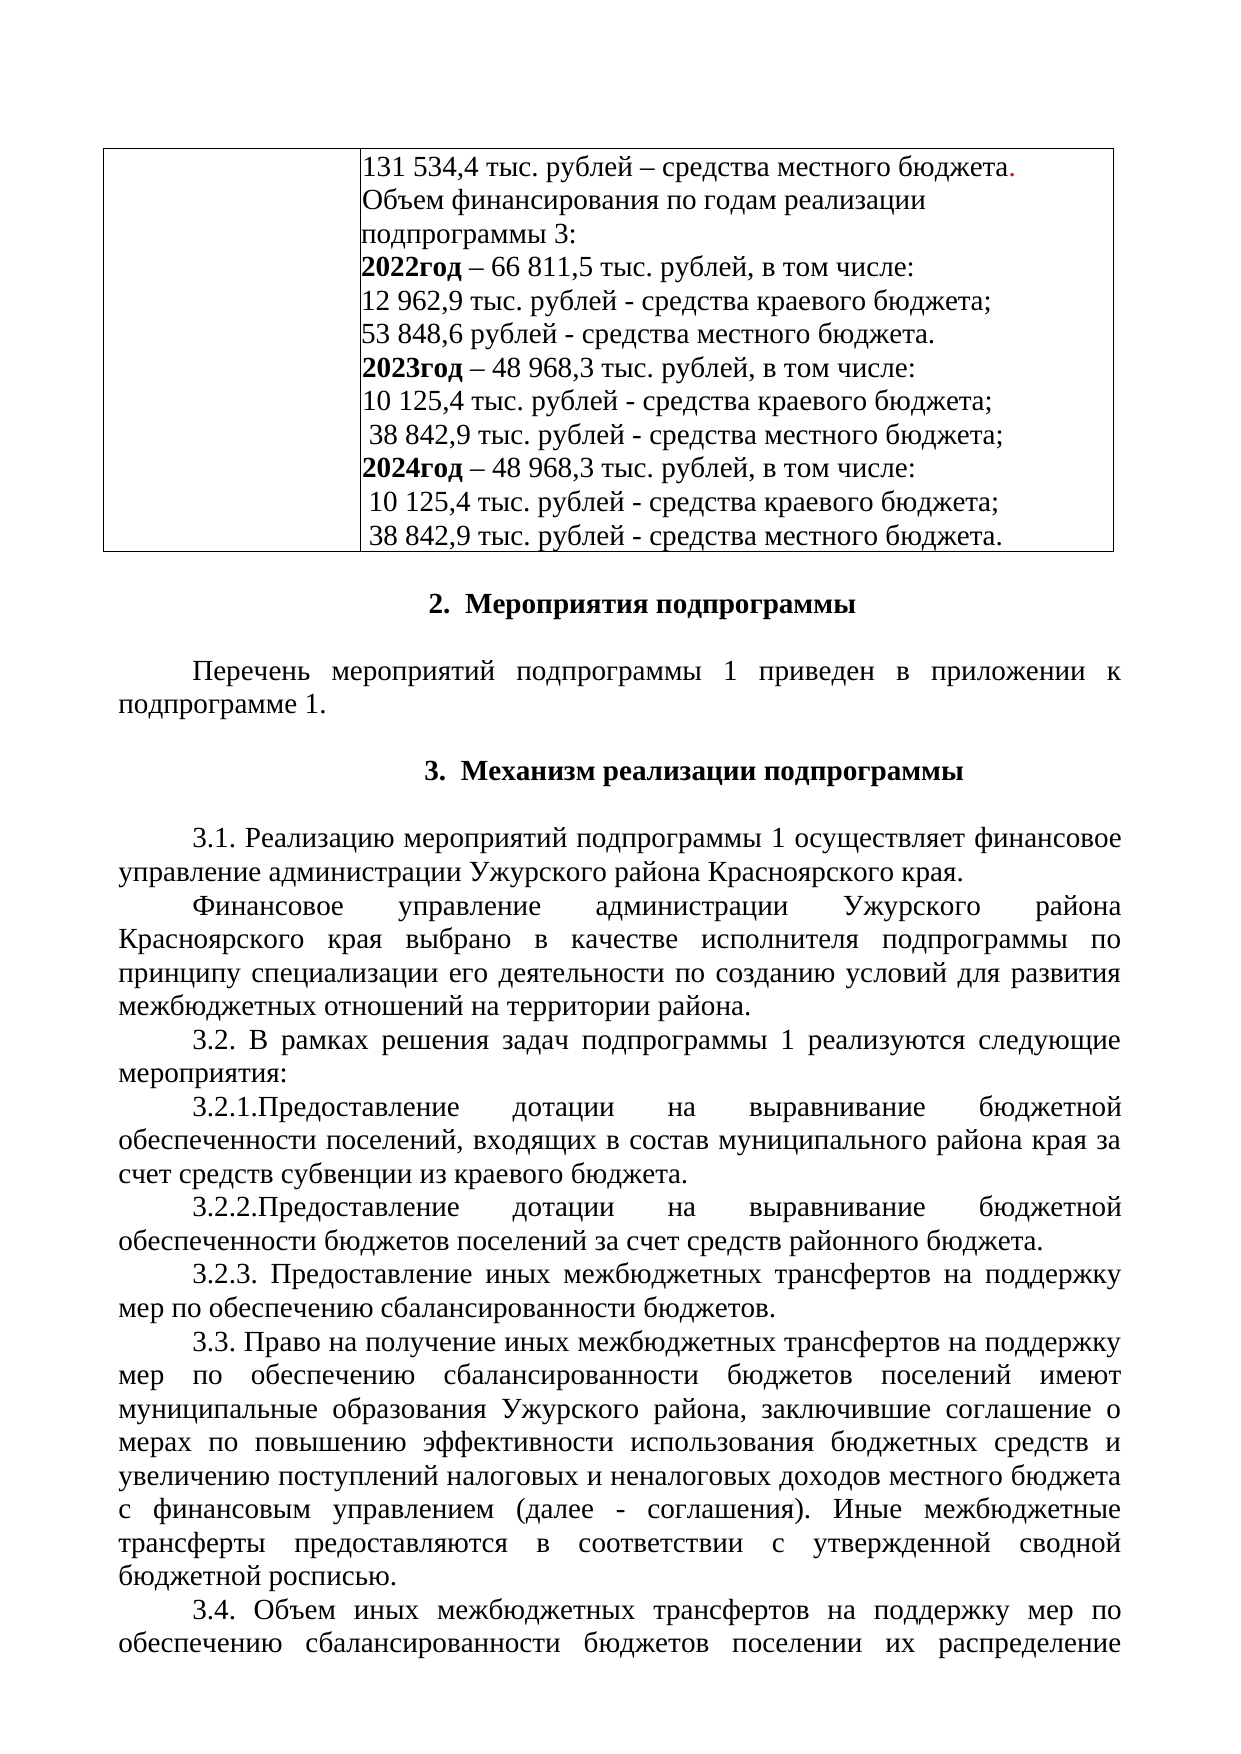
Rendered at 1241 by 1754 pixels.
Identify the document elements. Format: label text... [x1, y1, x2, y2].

list 2. Мероприятия подпрограммы [428, 586, 1122, 619]
text 3. Механизм реализации подпрограммы [229, 753, 1122, 787]
list 3.3. Право на получение иных межбюджетных трансфертов на поддержку мер по обеспечению сбалансированности бюджетов поселений имеют муниципальные образования Ужурского района, заключившие соглашение о мерах по повышению эффективности использования бюджетных средств и увеличению поступлений налоговых и неналоговых доходов местного бюджета с финансовым управлением (далее - соглашения). Иные межбюджетные трансферты предоставляются в соответствии с утвержденной сводной бюджетной росписью. [118, 1324, 1122, 1592]
list 3.1. Реализацию мероприятий подпрограммы 1 осуществляет финансовое управление администрации Ужурского района Красноярского края. [118, 821, 1122, 888]
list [118, 1592, 1122, 1659]
list 3.2.1.Предоставление дотации на выравнивание бюджетной обеспеченности поселений, входящих в состав муниципального района края за счет средств субвенции из краевого бюджета. [118, 1089, 1122, 1189]
list Финансовое управление администрации Ужурского района Красноярского края выбрано в качестве исполнителя подпрограммы по принципу специализации его деятельности по созданию условий для развития межбюджетных отношений на территории района. [118, 888, 1122, 1022]
list 3.2.3. Предоставление иных межбюджетных трансфертов на поддержку мер по обеспечению сбалансированности бюджетов. [118, 1257, 1122, 1324]
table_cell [361, 149, 1113, 551]
list Перечень мероприятий подпрограммы 1 приведен в приложении к подпрограмме 1. [118, 653, 1122, 720]
list 3.2. В рамках решения задач подпрограммы 1 реализуются следующие мероприятия: [118, 1022, 1122, 1089]
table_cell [104, 149, 360, 551]
list 3.2.2.Предоставление дотации на выравнивание бюджетной обеспеченности бюджетов поселений за счет средств районного бюджета. [118, 1189, 1122, 1257]
